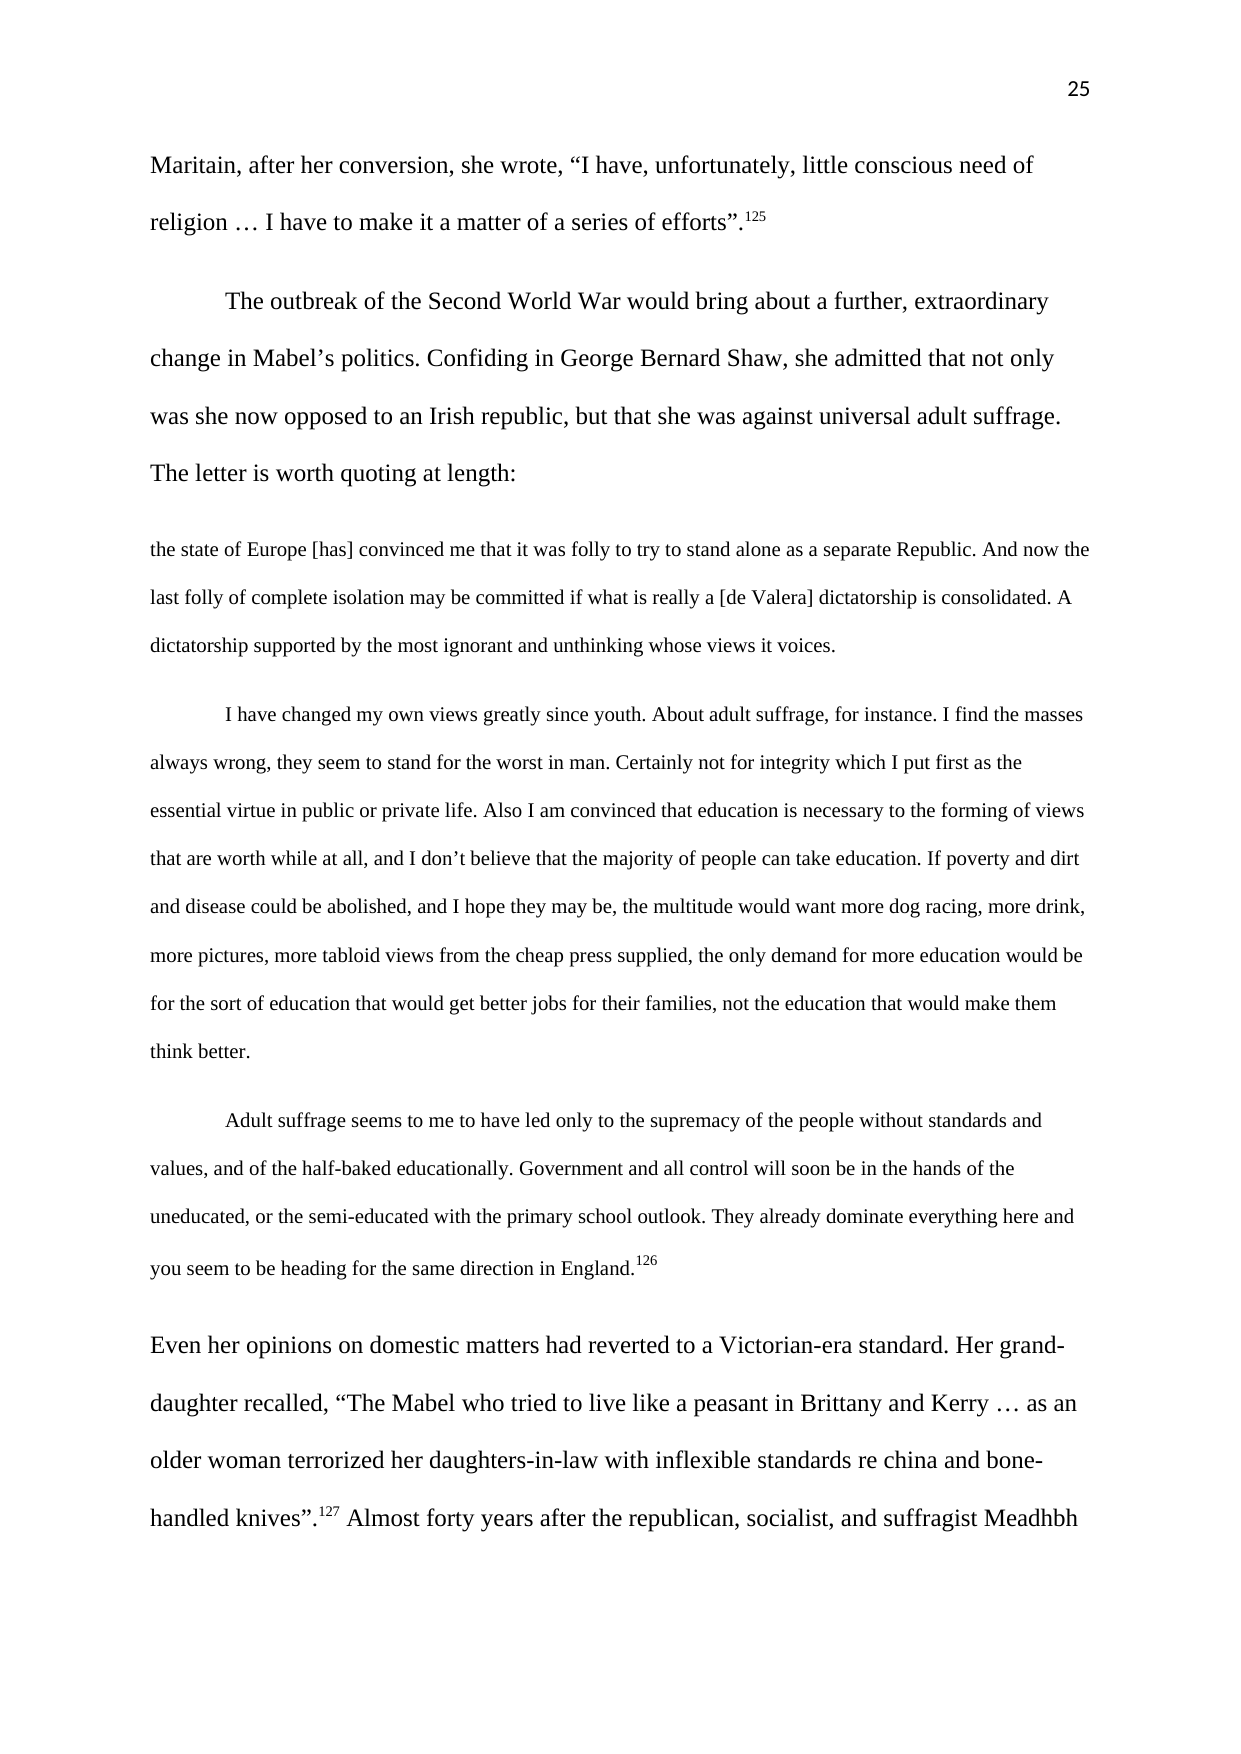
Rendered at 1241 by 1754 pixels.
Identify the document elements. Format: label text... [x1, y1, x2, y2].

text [150, 150, 1090, 236]
text Adult suffrage seems to me to have led only to the supremacy of the people without standards and values, and of the half-baked educationally. Government and all control will soon be in the hands of the uneducated, or the semi-educated with the primary school outlook. They already dominate everything here and you seem to be heading for the same direction in England. [150, 1108, 1090, 1281]
text the state of Europe [has] convinced me that it was folly to try to stand alone as a separate Republic. And now the last folly of complete isolation may be committed if what is really a [de Valera] dictatorship is consolidated. A dictatorship supported by the most ignorant and unthinking whose views it voices. [150, 537, 1090, 657]
text I have changed my own views greatly since youth. About adult suffrage, for instance. I find the masses always wrong, they seem to stand for the worst in man. Certainly not for integrity which I put first as the essential virtue in public or private life. Also I am convinced that education is necessary to the forming of views that are worth while at all, and I don’t believe that the majority of people can take education. If poverty and dirt and disease could be abolished, and I hope they may be, the multitude would want more dog racing, more drink, more pictures, more tabloid views from the cheap press supplied, the only demand for more education would be for the sort of education that would get better jobs for their families, not the education that would make them think better. [150, 702, 1090, 1063]
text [150, 1330, 1090, 1532]
text The outbreak of the Second World War would bring about a further, extraordinary change in Mabel’s politics. Confiding in George Bernard Shaw, she admitted that not only was she now opposed to an Irish republic, but that she was against universal adult suffrage. The letter is worth quoting at length: [150, 286, 1090, 487]
